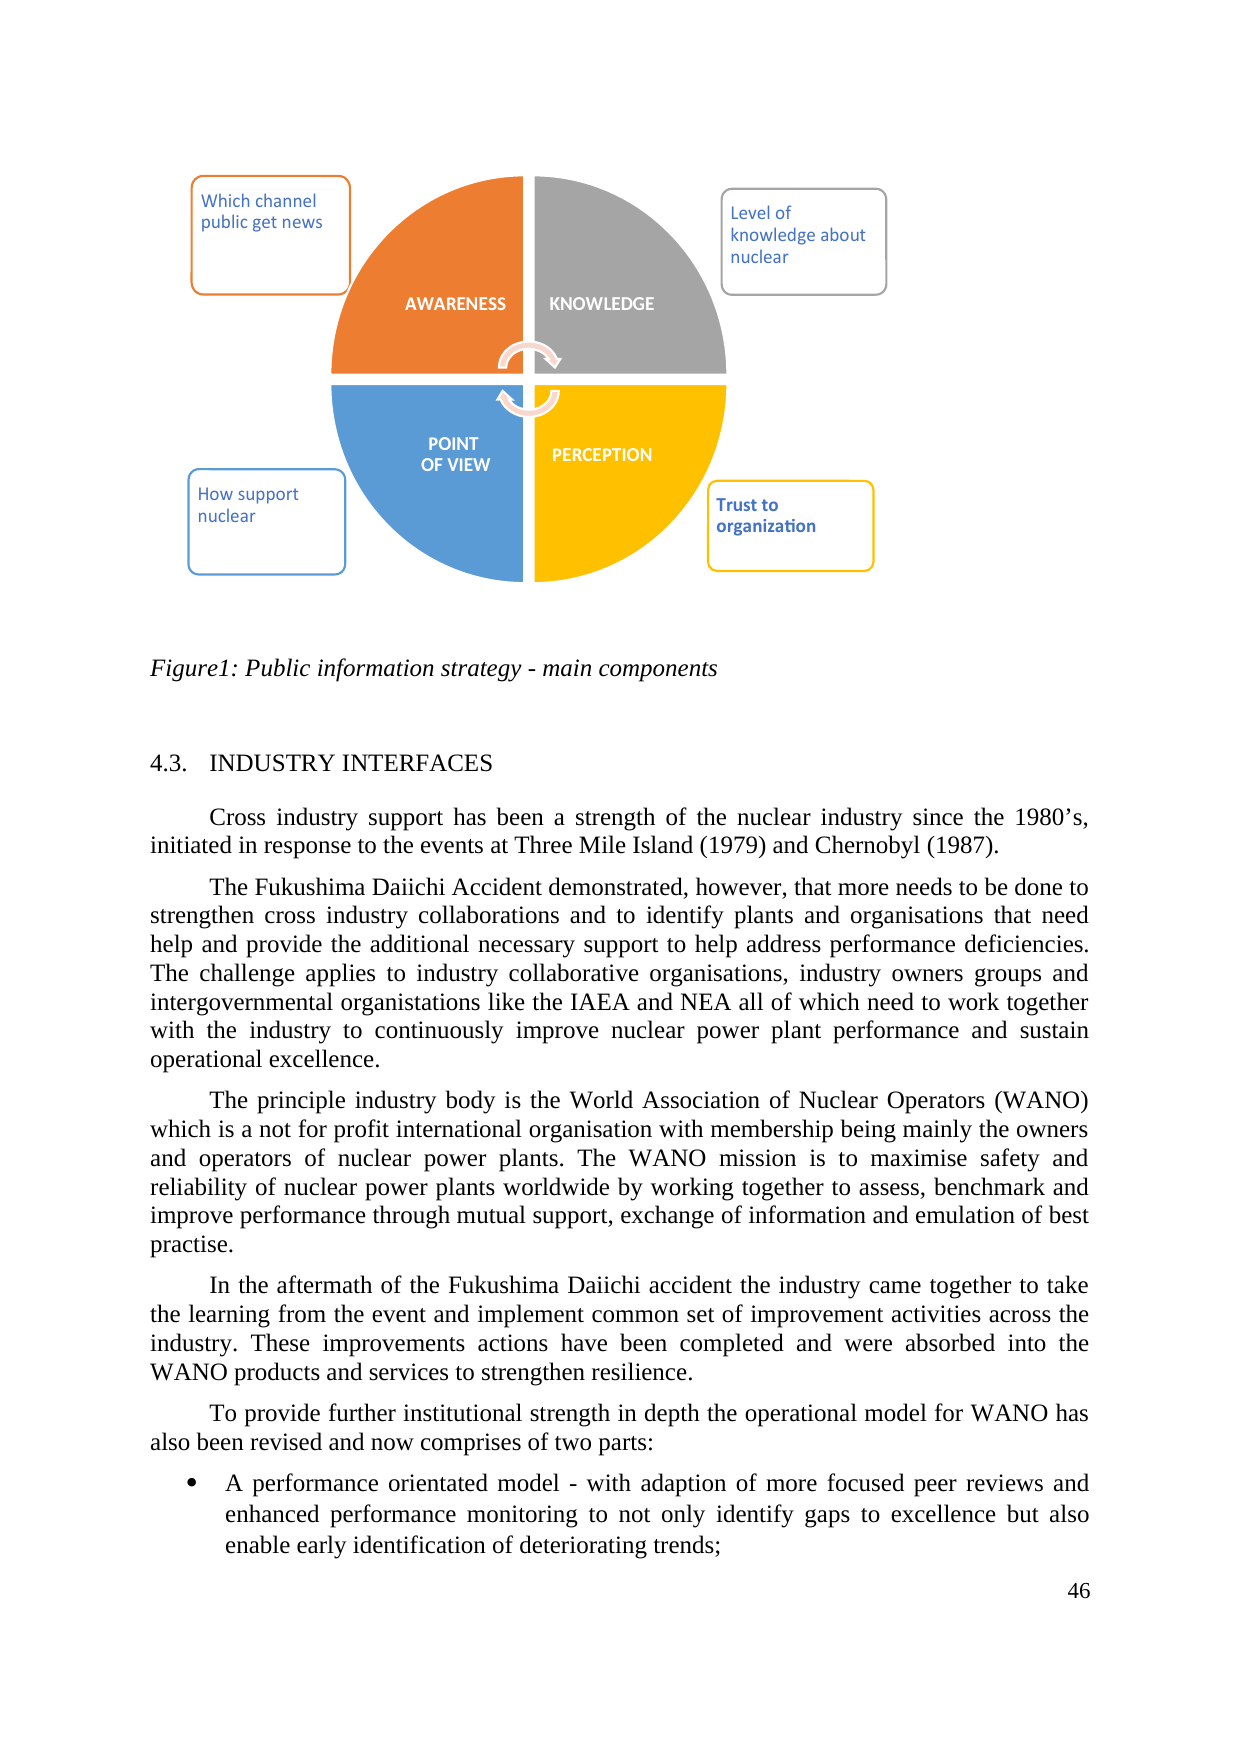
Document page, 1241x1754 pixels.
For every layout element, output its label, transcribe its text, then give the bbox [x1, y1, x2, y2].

text To provide further institutional strength in depth the operational model for WANO has also been revised and now comprises of two parts: [150, 1398, 1090, 1456]
subtitle industry interfaces [150, 748, 1090, 777]
text Figure1: Public information strategy - main components [150, 653, 1090, 681]
list A performance orientated model - with adaption of more focused peer reviews and enhanced performance monitoring to not only identify gaps to excellence but also enable early identification of deteriorating trends; [187, 1468, 1090, 1559]
text The Fukushima Daiichi Accident demonstrated, however, that more needs to be done to strengthen cross industry collaborations and to identify plants and organisations that need help and provide the additional necessary support to help address performance deficiencies. The challenge applies to industry collaborative organisations, industry owners groups and intergovernmental organistations like the IAEA and NEA all of which need to work together with the industry to continuously improve nuclear power plant performance and sustain operational excellence. [150, 872, 1090, 1073]
text Cross industry support has been a strength of the nuclear industry since the 1980’s, initiated in response to the events at Three Mile Island (1979) and Chernobyl (1987). [150, 802, 1090, 859]
text The principle industry body is the World Association of Nuclear Operators (WANO) which is a not for profit international organisation with membership being mainly the owners and operators of nuclear power plants. The WANO mission is to maximise safety and reliability of nuclear power plants worldwide by working together to assess, benchmark and improve performance through mutual support, exchange of information and emulation of best practise. [150, 1086, 1090, 1258]
text In the aftermath of the Fukushima Daiichi accident the industry came together to take the learning from the event and implement common set of improvement activities across the industry. These improvements actions have been completed and were absorbed into the WANO products and services to strengthen resilience. [150, 1271, 1090, 1386]
